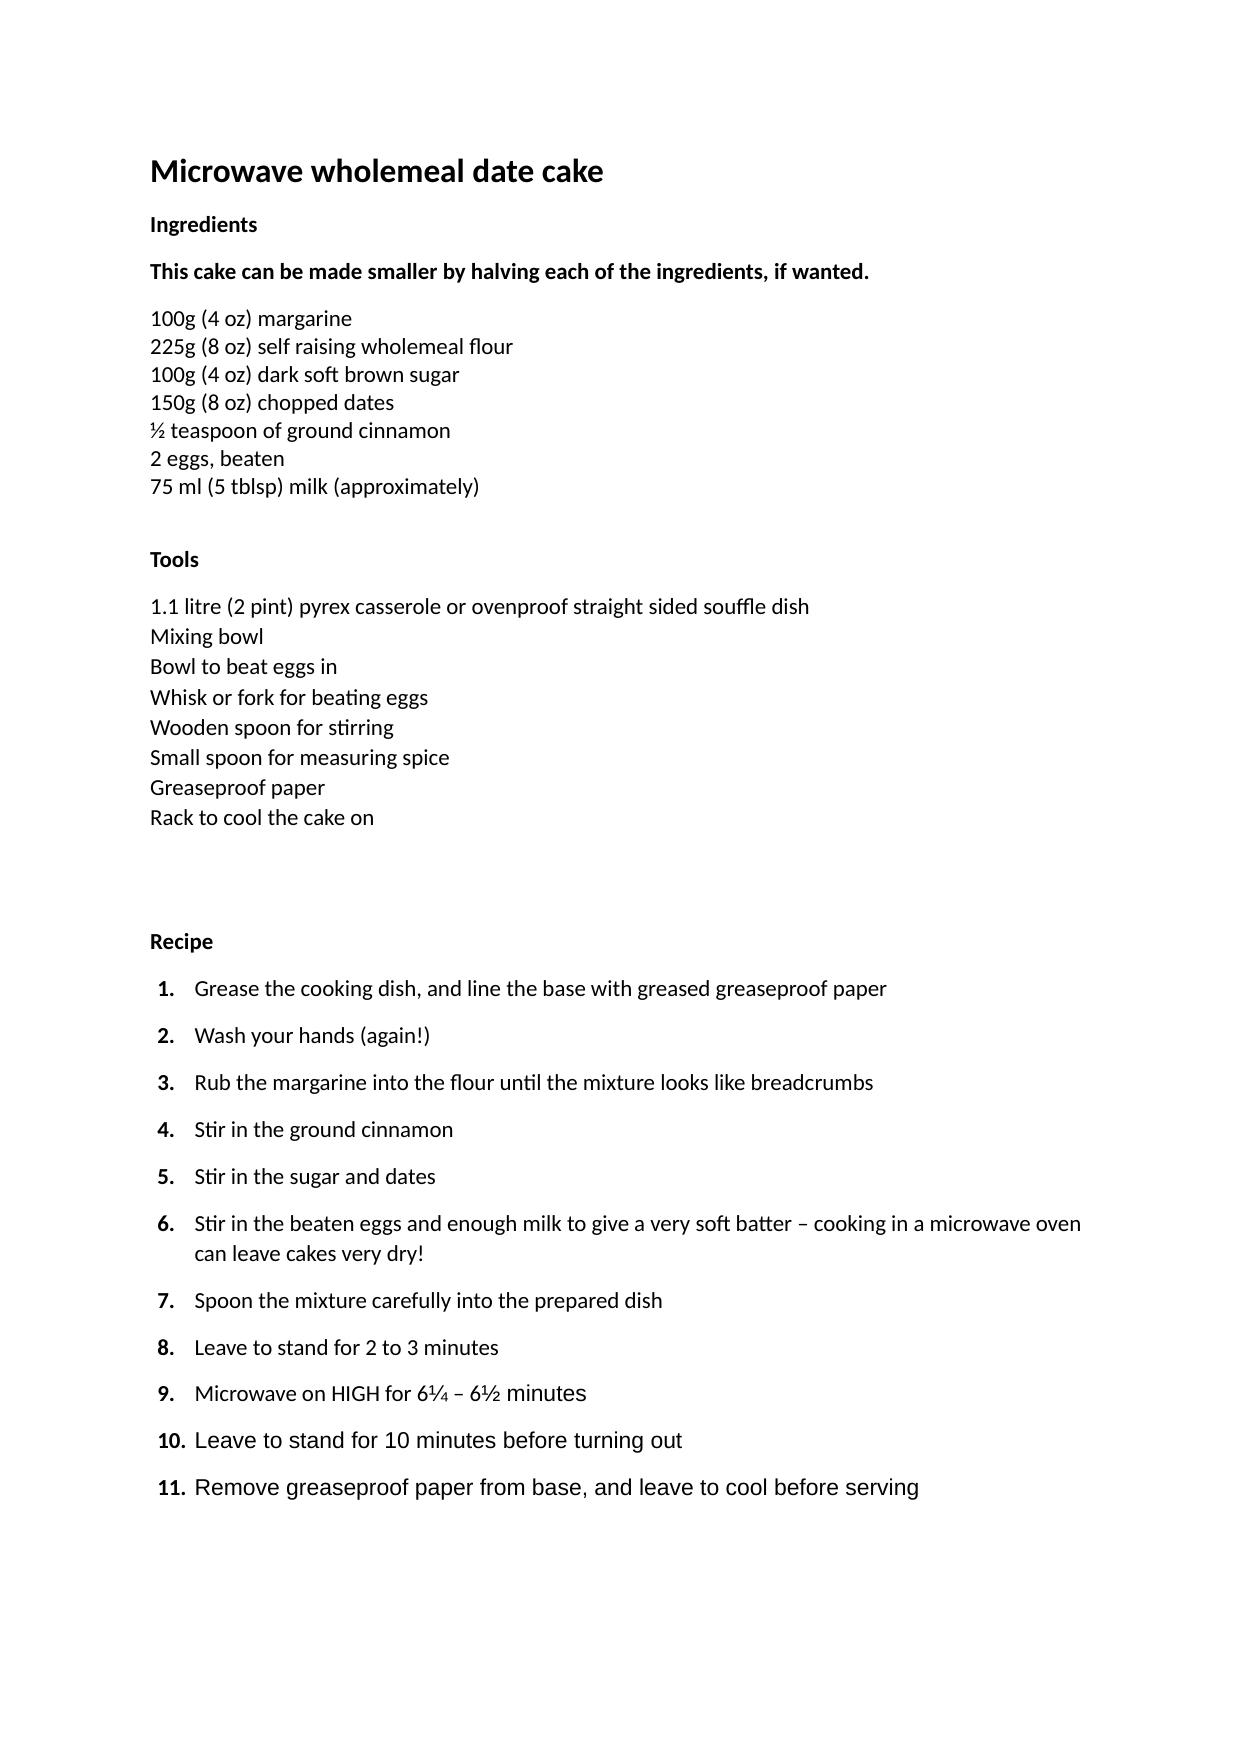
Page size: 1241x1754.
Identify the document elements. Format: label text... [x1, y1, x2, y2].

text 75 ml (5 tblsp) milk (approximately) [150, 472, 1090, 501]
list Spoon the mixture carefully into the prepared dish [157, 1286, 1090, 1314]
text ½ teaspoon of ground cinnamon [150, 416, 1090, 444]
list Stir in the ground cinnamon [157, 1115, 1090, 1143]
list Leave to stand for 10 minutes before turning out [157, 1426, 1090, 1454]
text Mixing bowl [150, 622, 1090, 650]
text Microwave wholemeal date cake [150, 150, 1090, 191]
text Bowl to beat eggs in [150, 652, 1090, 681]
list Grease the cooking dish, and line the base with greased greaseproof paper [157, 974, 1090, 1002]
list Stir in the sugar and dates [157, 1162, 1090, 1190]
text Ingredients [150, 211, 1090, 239]
text Whisk or fork for beating eggs [150, 683, 1090, 711]
list Wash your hands (again!) [157, 1021, 1090, 1049]
list Rub the margarine into the flour until the mixture looks like breadcrumbs [157, 1068, 1090, 1096]
text Greaseproof paper [150, 773, 1090, 801]
text 150g (8 oz) chopped dates [150, 388, 1090, 416]
text Wooden spoon for stirring [150, 713, 1090, 741]
text 100g (4 oz) dark soft brown sugar [150, 360, 1090, 388]
text Recipe [150, 927, 1090, 956]
list Leave to stand for 2 to 3 minutes [157, 1333, 1090, 1361]
list Remove greaseproof paper from base, and leave to cool before serving [157, 1473, 1090, 1501]
text 1.1 litre (2 pint) pyrex casserole or ovenproof straight sided souffle dish [150, 592, 1090, 620]
text Rack to cool the cake on [150, 803, 1090, 832]
text Small spoon for measuring spice [150, 743, 1090, 771]
text 100g (4 oz) margarine [150, 304, 1090, 332]
list Microwave on HIGH for 6¼ – 6½ minutes [157, 1379, 1090, 1408]
text This cake can be made smaller by halving each of the ingredients, if wanted. [150, 257, 1090, 286]
text 225g (8 oz) self raising wholemeal flour [150, 332, 1090, 360]
text Tools [150, 545, 1090, 573]
text 2 eggs, beaten [150, 444, 1090, 472]
list Stir in the beaten eggs and enough milk to give a very soft batter – cooking in a microwave oven can leave cakes very dry! [157, 1209, 1090, 1267]
